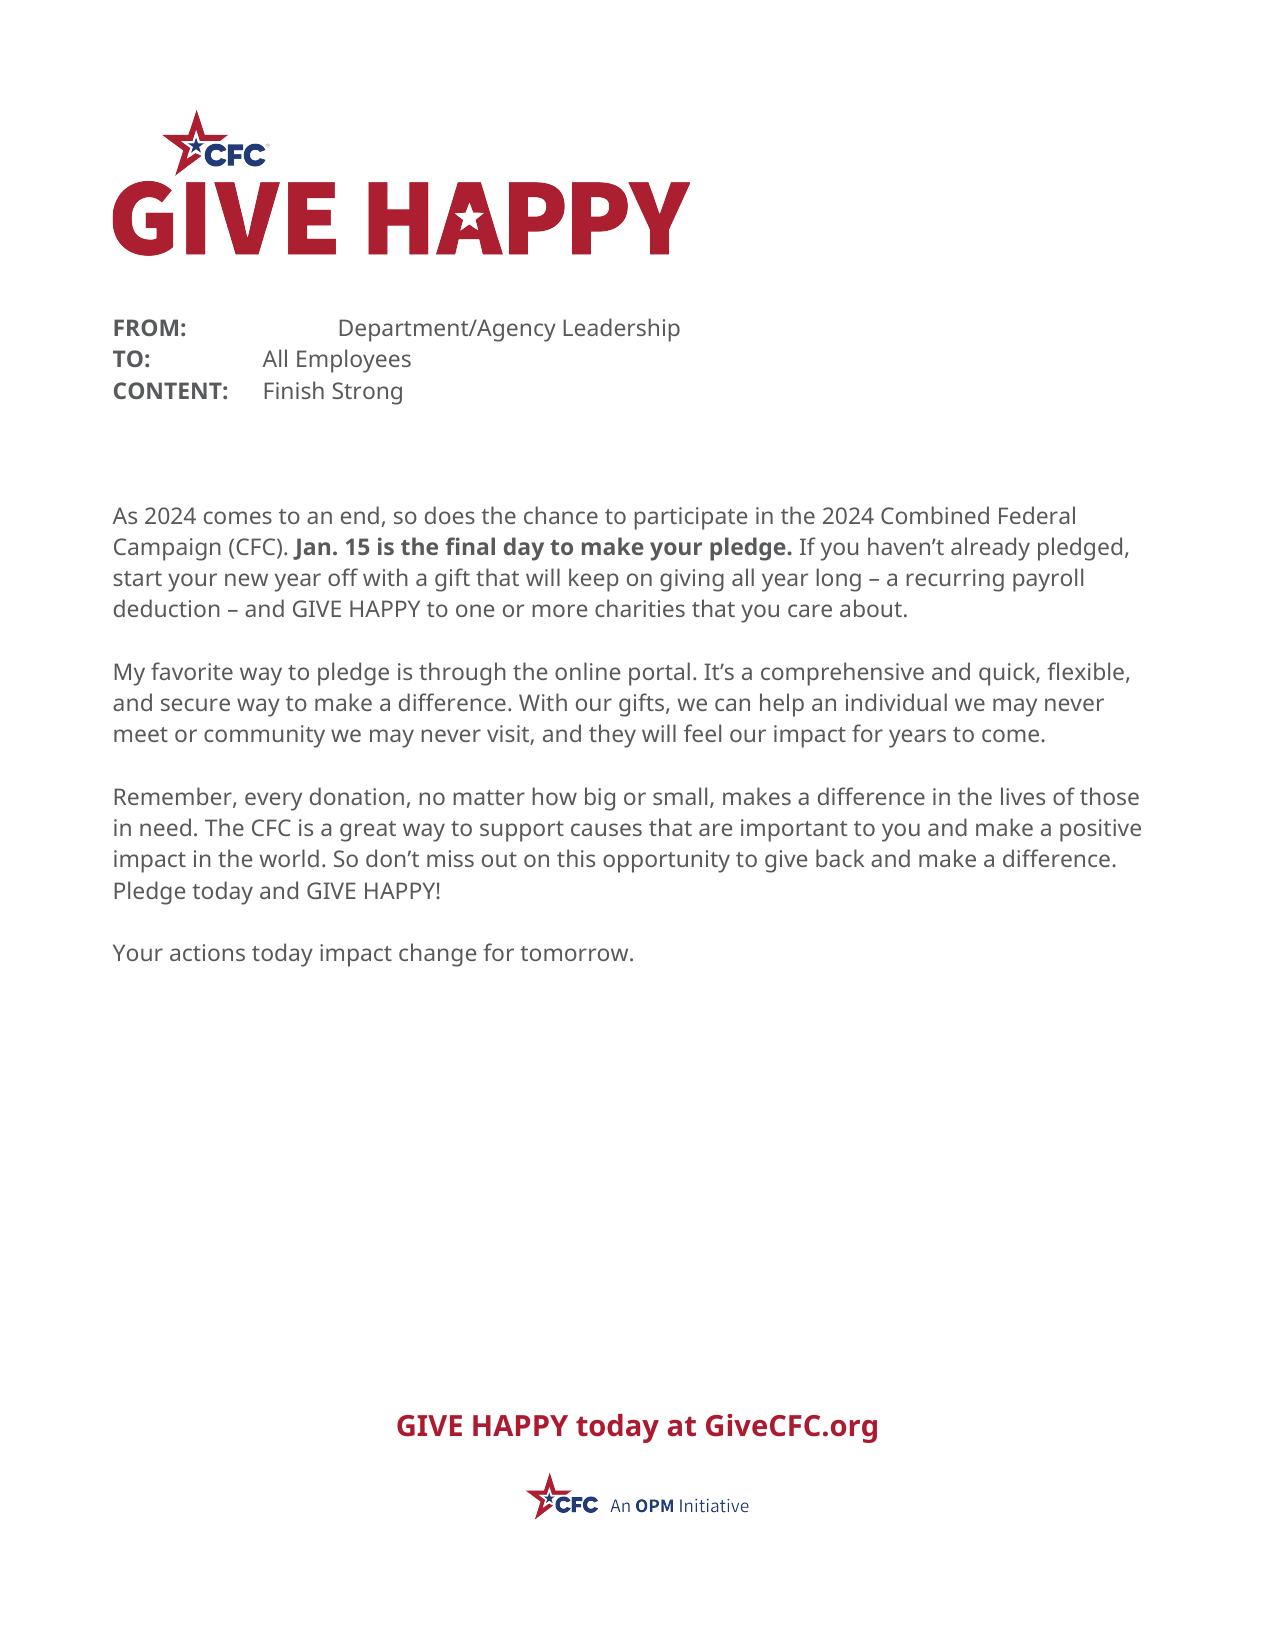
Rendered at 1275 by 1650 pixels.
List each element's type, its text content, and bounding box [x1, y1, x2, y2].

text CONTENT: Finish Strong [112, 374, 1162, 406]
picture [525, 1472, 750, 1520]
text My favorite way to pledge is through the online portal. It’s a comprehensive and quick, flexible, and secure way to make a difference. With our gifts, we can help an individual we may never meet or community we may never visit, and they will feel our impact for years to come. [112, 656, 1162, 749]
text Your actions today impact change for tomorrow. [112, 937, 1162, 968]
text As 2024 comes to an end, so does the chance to participate in the 2024 Combined Federal Campaign (CFC). Jan. 15 is the final day to make your pledge. If you haven’t already pledged, start your new year off with a gift that will keep on giving all year long – a recurring payroll deduction – and GIVE HAPPY to one or more charities that you care about. [112, 499, 1162, 624]
text FROM: Department/Agency Leadership [112, 312, 1162, 343]
text Remember, every donation, no matter how big or small, makes a difference in the lives of those in need. The CFC is a great way to support causes that are important to you and make a positive impact in the world. So don’t miss out on this opportunity to give back and make a difference. Pledge today and GIVE HAPPY! [112, 781, 1162, 906]
text TO: All Employees [112, 343, 1162, 374]
picture [112, 109, 690, 256]
